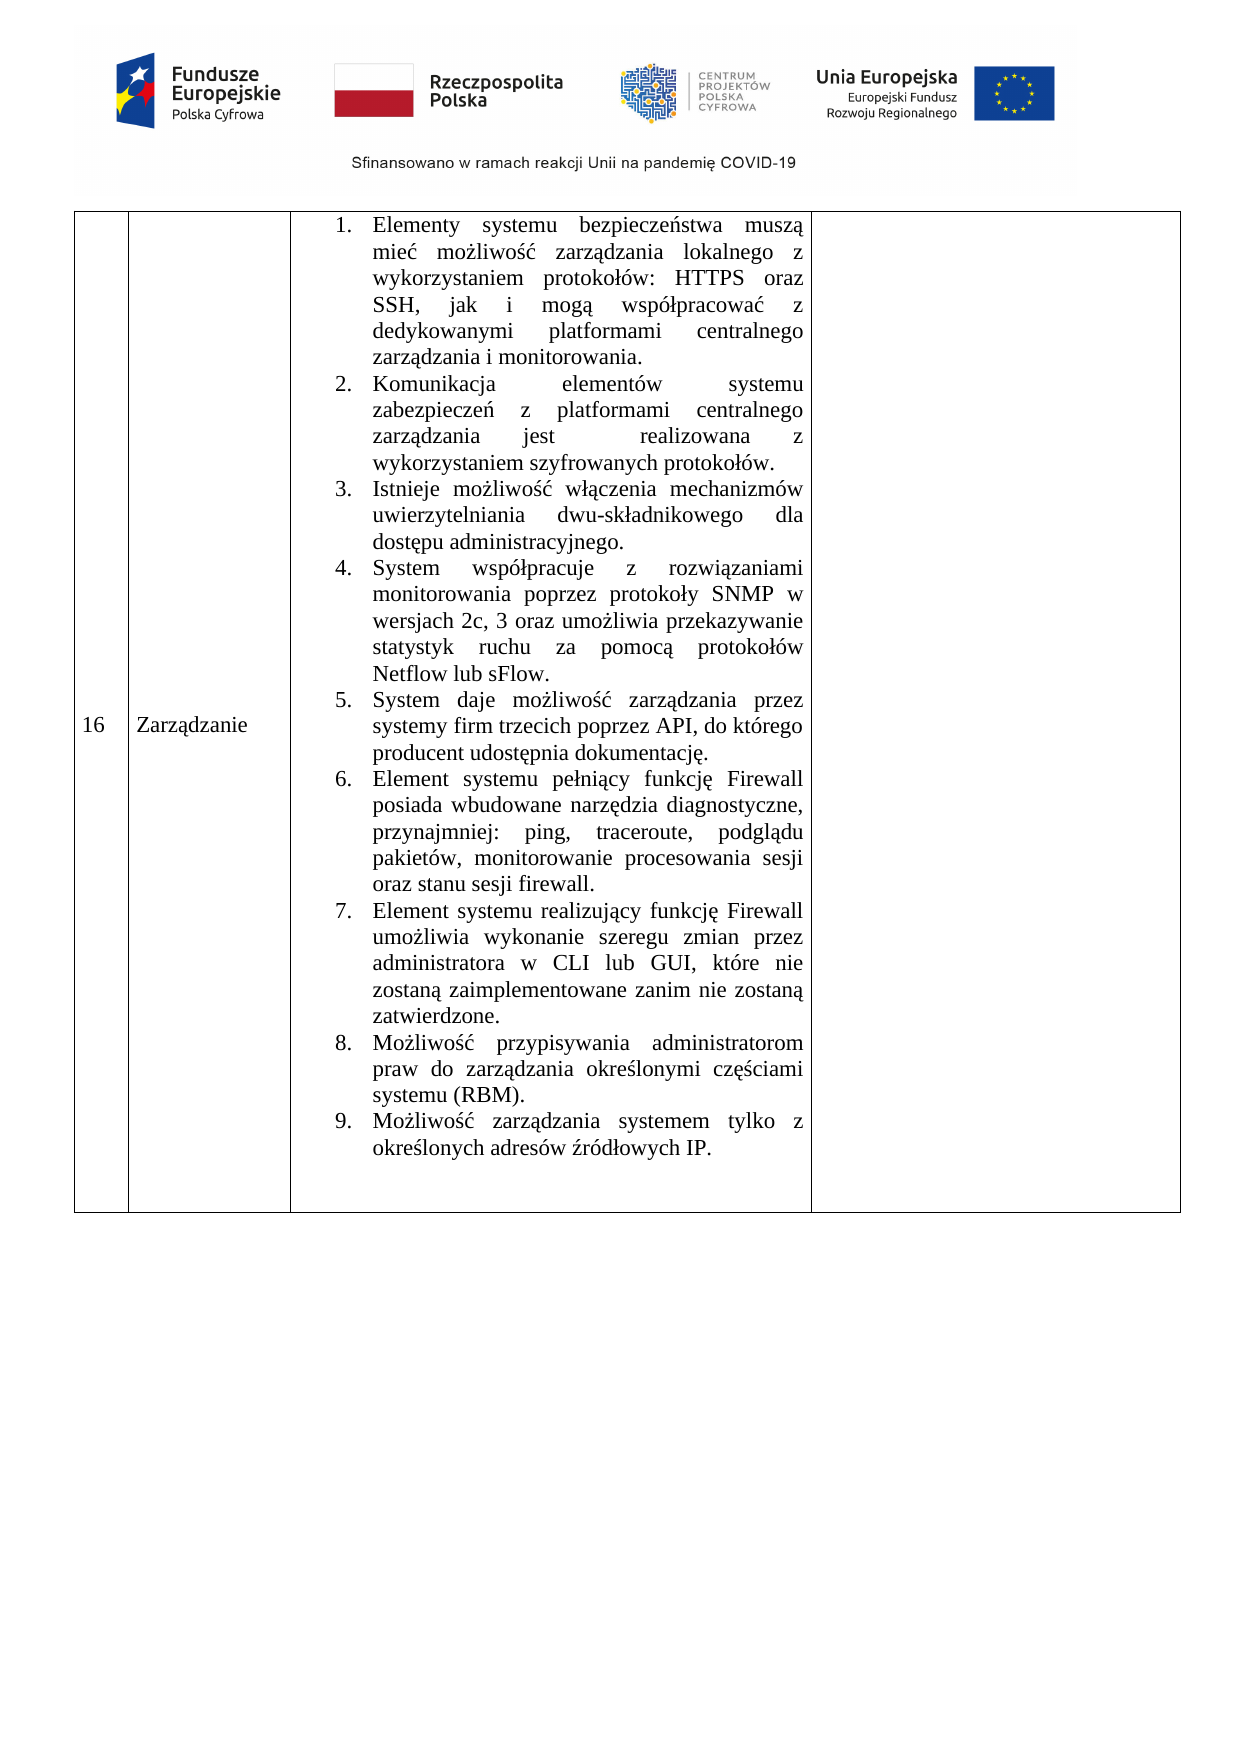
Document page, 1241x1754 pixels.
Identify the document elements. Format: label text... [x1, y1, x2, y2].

picture [73, 25, 1078, 196]
table_header [812, 212, 1180, 1212]
table_header Zarządzanie [129, 212, 290, 1212]
table_header Elementy systemu bezpieczeństwa muszą mieć możliwość zarządzania lokalnego z wykorzystaniem protokołów: HTTPS oraz SSH, jak i mogą współpracować z dedykowanymi platformami centralnego zarządzania i monitorowania. Komunikacja elementów systemu zabezpieczeń z platformami centralnego zarządzania jest realizowana z wykorzystaniem szyfrowanych protokołów. Istnieje możliwość włączenia mechanizmów uwierzytelniania dwu-składnikowego dla dostępu administracyjnego. System współpracuje z rozwiązaniami monitorowania poprzez protokoły SNMP w wersjach 2c, 3 oraz umożliwia przekazywanie statystyk ruchu za pomocą protokołów Netflow lub sFlow. System daje możliwość zarządzania przez systemy firm trzecich poprzez API, do którego producent udostępnia dokumentację. Element systemu pełniący funkcję Firewall posiada wbudowane narzędzia diagnostyczne, przynajmniej: ping, traceroute, podglądu pakietów, monitorowanie procesowania sesji oraz stanu sesji firewall. Element systemu realizujący funkcję Firewall umożliwia wykonanie szeregu zmian przez administratora w CLI lub GUI, które nie zostaną zaimplementowane zanim nie zostaną zatwierdzone. Możliwość przypisywania administratorom praw do zarządzania określonymi częściami systemu (RBM). Możliwość zarządzania systemem tylko z określonych adresów źródłowych IP. [291, 212, 811, 1212]
table_header 16 [75, 212, 128, 1212]
